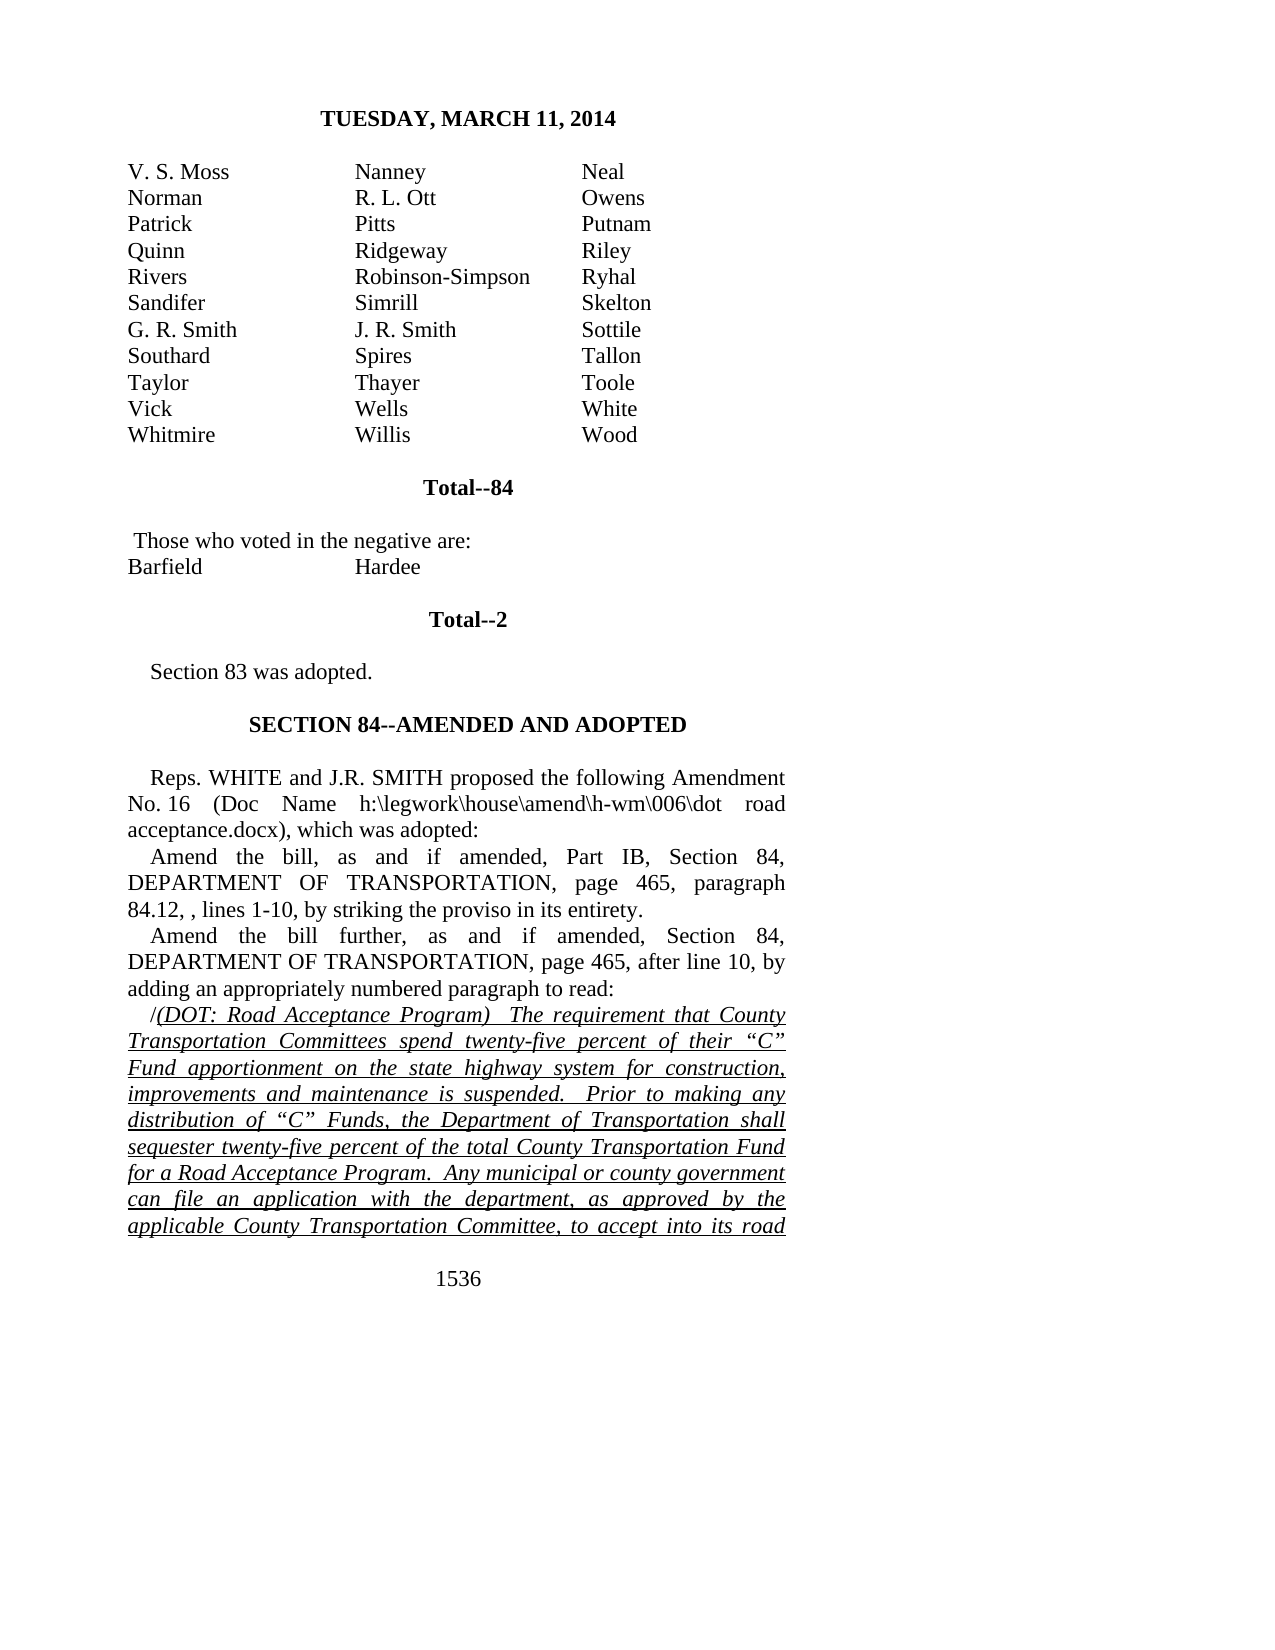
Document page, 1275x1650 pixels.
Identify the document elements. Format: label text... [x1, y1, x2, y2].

text Reps. WHITE and J.R. SMITH proposed the following Amendment No. 16 (Doc Name h:\legwork\house\amend\h-wm\006\dot road acceptance.docx), which was adopted: [127, 764, 786, 843]
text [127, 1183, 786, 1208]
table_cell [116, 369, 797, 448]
text Section 83 was adopted. [127, 658, 786, 685]
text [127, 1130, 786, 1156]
text Amend the bill further, as and if amended, Section 84, DEPARTMENT OF TRANSPORTATION, page 465, after line 10, by adding an appropriately numbered paragraph to read: [127, 922, 786, 1001]
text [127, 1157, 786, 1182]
text Total--84 [127, 474, 786, 500]
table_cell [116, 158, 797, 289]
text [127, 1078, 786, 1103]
text Those who voted in the negative are: [127, 527, 786, 553]
text SECTION 84--AMENDED AND ADOPTED [127, 711, 786, 737]
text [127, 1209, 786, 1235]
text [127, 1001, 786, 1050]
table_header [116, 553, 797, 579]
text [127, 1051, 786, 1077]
text Amend the bill, as and if amended, Part IB, Section 84, DEPARTMENT OF TRANSPORTATION, page 465, paragraph 84.12, , lines 1-10, by striking the proviso in its entirety. [127, 843, 786, 922]
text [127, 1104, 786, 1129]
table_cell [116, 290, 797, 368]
text Total--2 [127, 606, 786, 632]
